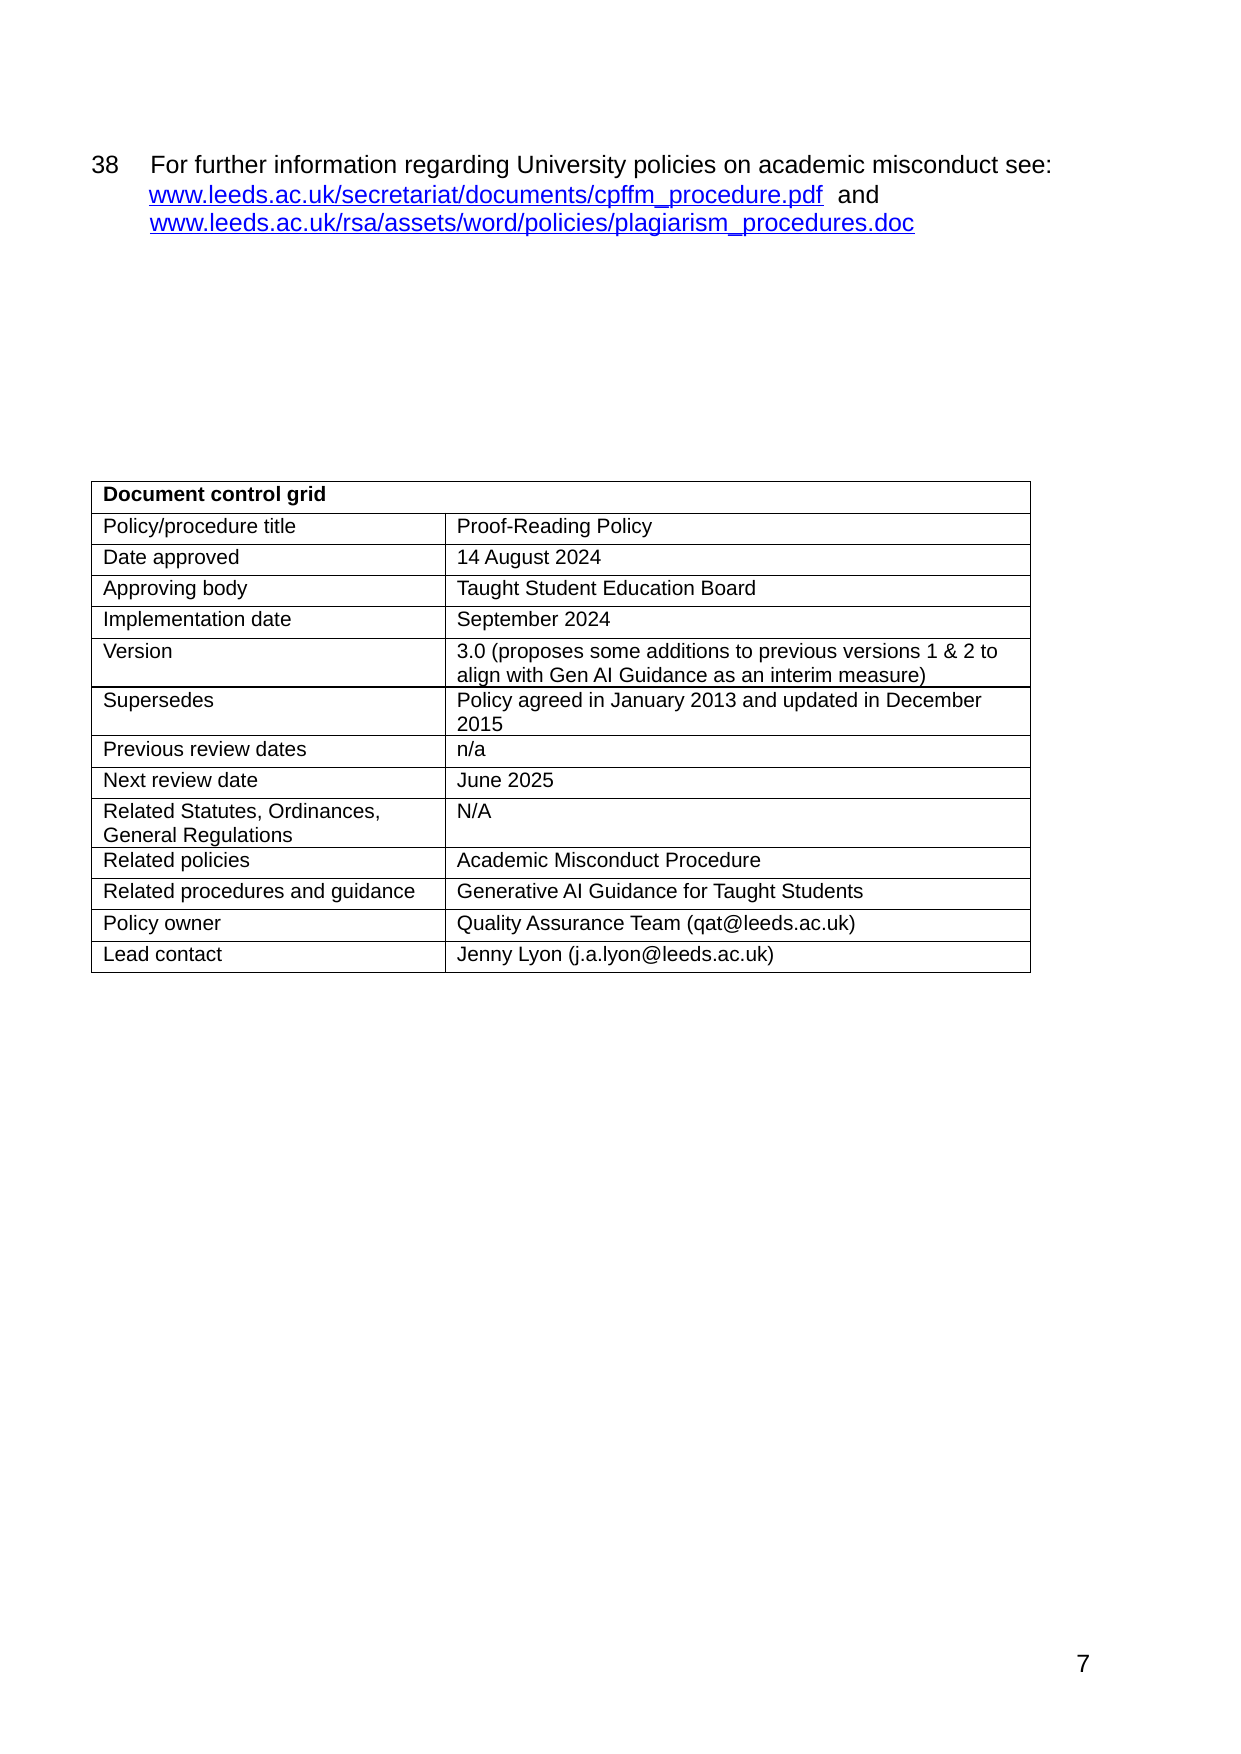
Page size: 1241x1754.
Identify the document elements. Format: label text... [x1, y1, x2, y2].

table_cell Approving body [92, 576, 445, 606]
table_cell Proof-Reading Policy [446, 514, 1030, 544]
text www.leeds.ac.uk/secretariat/documents/cpffm_procedure.pdf and www.leeds.ac.uk/rsa/assets/word/policies/plagiarism_procedures.doc [148, 181, 1091, 237]
table_cell Version [92, 639, 445, 686]
table_cell Taught Student Education Board [446, 576, 1030, 606]
table_header Document control grid [92, 482, 1030, 512]
table_cell Next review date [92, 768, 445, 798]
table_cell Quality Assurance Team (qat@leeds.ac.uk) [446, 910, 1030, 941]
table_cell June 2025 [446, 768, 1030, 798]
table_cell Jenny Lyon (j.a.lyon@leeds.ac.uk) [446, 942, 1030, 972]
table_cell Related procedures and guidance [92, 879, 445, 909]
table_cell Policy agreed in January 2013 and updated in December 2015 [446, 688, 1030, 735]
table_cell Previous review dates [92, 736, 445, 767]
table_cell Policy/procedure title [92, 514, 445, 544]
table_cell Related Statutes, Ordinances, General Regulations [92, 799, 445, 847]
table_cell Policy owner [92, 910, 445, 941]
table_cell Generative AI Guidance for Taught Students [446, 879, 1030, 909]
table_cell N/A [446, 799, 1030, 847]
table_cell September 2024 [446, 607, 1030, 637]
table_cell 3.0 (proposes some additions to previous versions 1 & 2 to align with Gen AI Guidance as an interim measure) [446, 639, 1030, 686]
table_cell Supersedes [92, 688, 445, 735]
table_cell Academic Misconduct Procedure [446, 848, 1030, 878]
table_cell 14 August 2024 [446, 545, 1030, 575]
table_cell Implementation date [92, 607, 445, 637]
list For further information regarding University policies on academic misconduct see: [91, 150, 1091, 179]
table_cell n/a [446, 736, 1030, 767]
table_cell Lead contact [92, 942, 445, 972]
table_cell Related policies [92, 848, 445, 878]
table_cell Date approved [92, 545, 445, 575]
